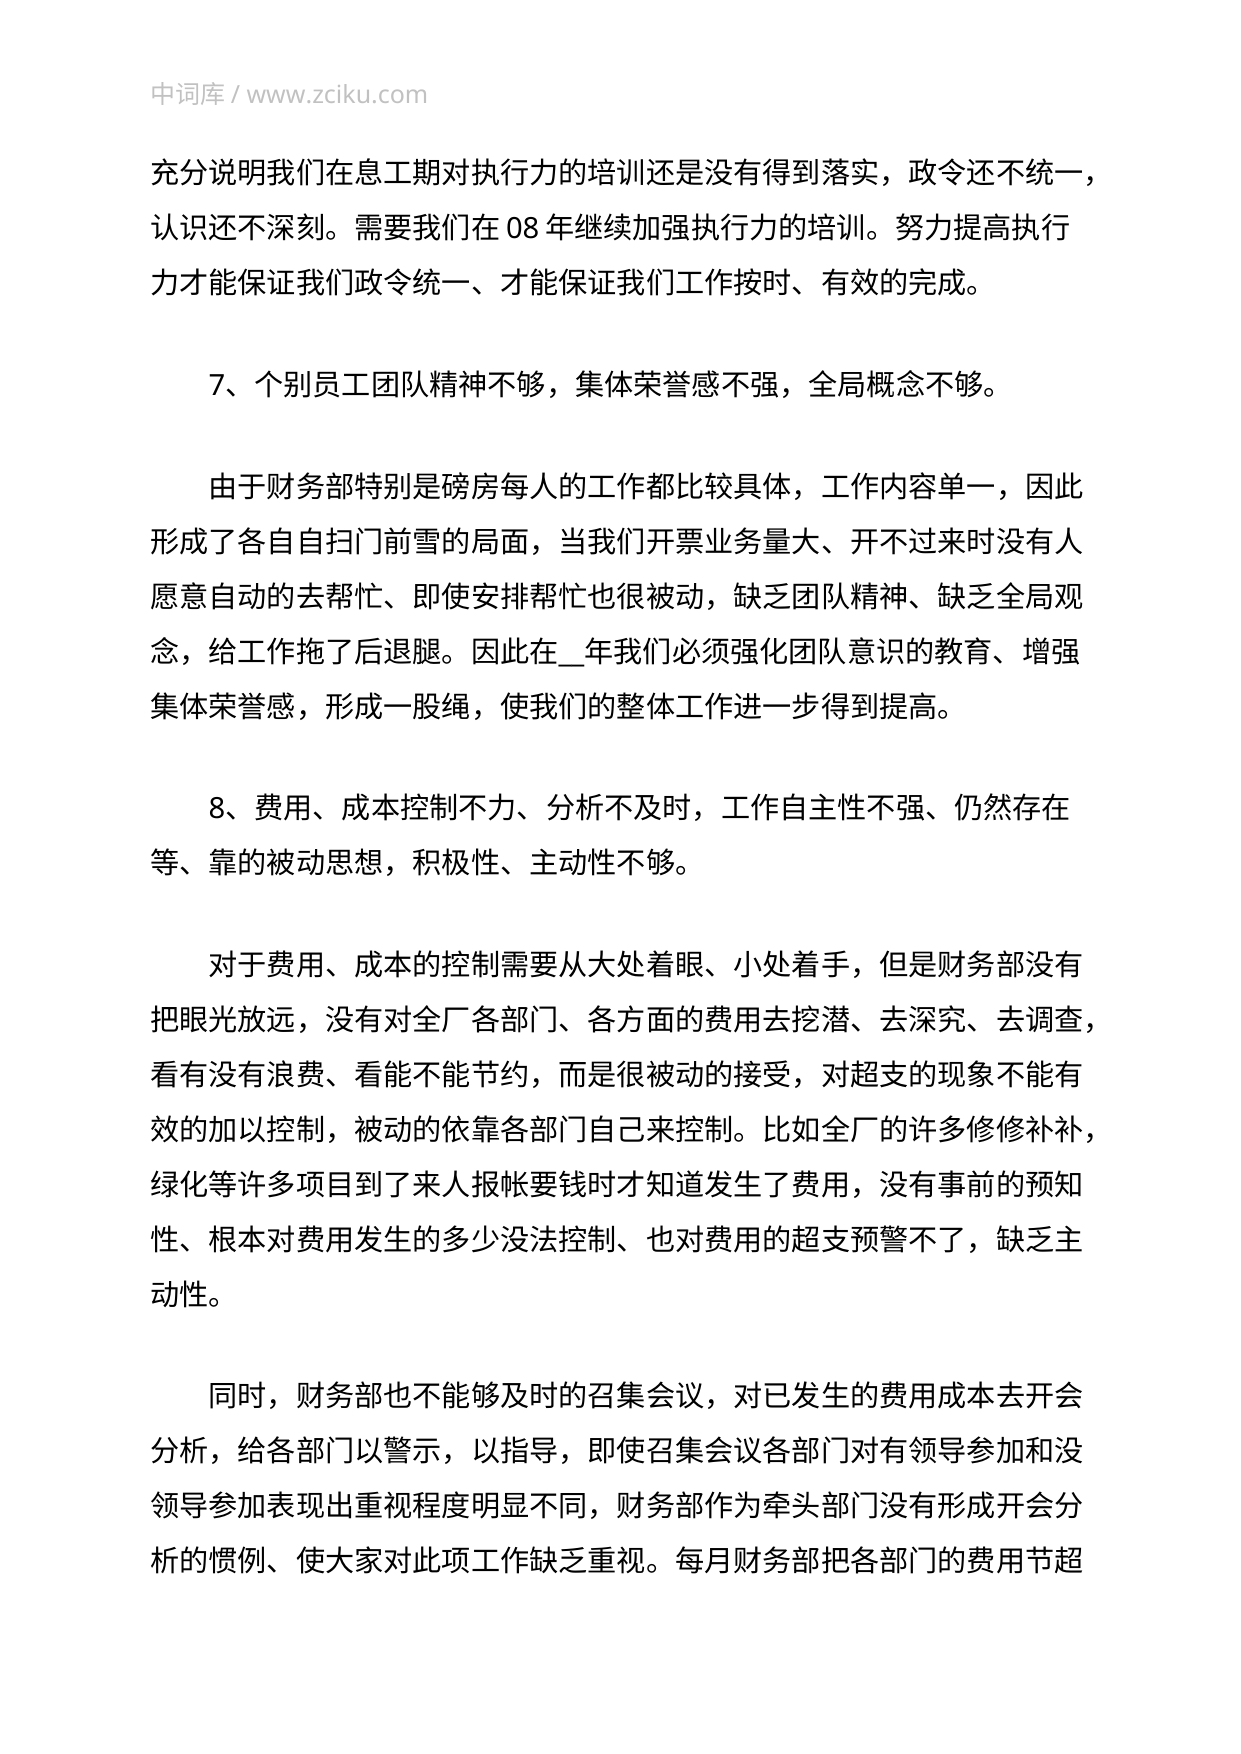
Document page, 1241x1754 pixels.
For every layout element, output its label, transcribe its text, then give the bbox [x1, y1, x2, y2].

text 7、个别员工团队精神不够，集体荣誉感不强，全局概念不够。 [150, 362, 1090, 404]
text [150, 1373, 1090, 1580]
text 由于财务部特别是磅房每人的工作都比较具体，工作内容单一，因此形成了各自自扫门前雪的局面，当我们开票业务量大、开不过来时没有人愿意自动的去帮忙、即使安排帮忙也很被动，缺乏团队精神、缺乏全局观念，给工作拖了后退腿。因此在__年我们必须强化团队意识的教育、增强集体荣誉感，形成一股绳，使我们的整体工作进一步得到提高。 [150, 464, 1090, 726]
text 8、费用、成本控制不力、分析不及时，工作自主性不强、仍然存在等、靠的被动思想，积极性、主动性不够。 [150, 785, 1090, 882]
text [150, 150, 1090, 302]
text 对于费用、成本的控制需要从大处着眼、小处着手，但是财务部没有把眼光放远，没有对全厂各部门、各方面的费用去挖潜、去深究、去调查，看有没有浪费、看能不能节约，而是很被动的接受，对超支的现象不能有效的加以控制，被动的依靠各部门自己来控制。比如全厂的许多修修补补，绿化等许多项目到了来人报帐要钱时才知道发生了费用，没有事前的预知性、根本对费用发生的多少没法控制、也对费用的超支预警不了，缺乏主动性。 [150, 942, 1090, 1313]
